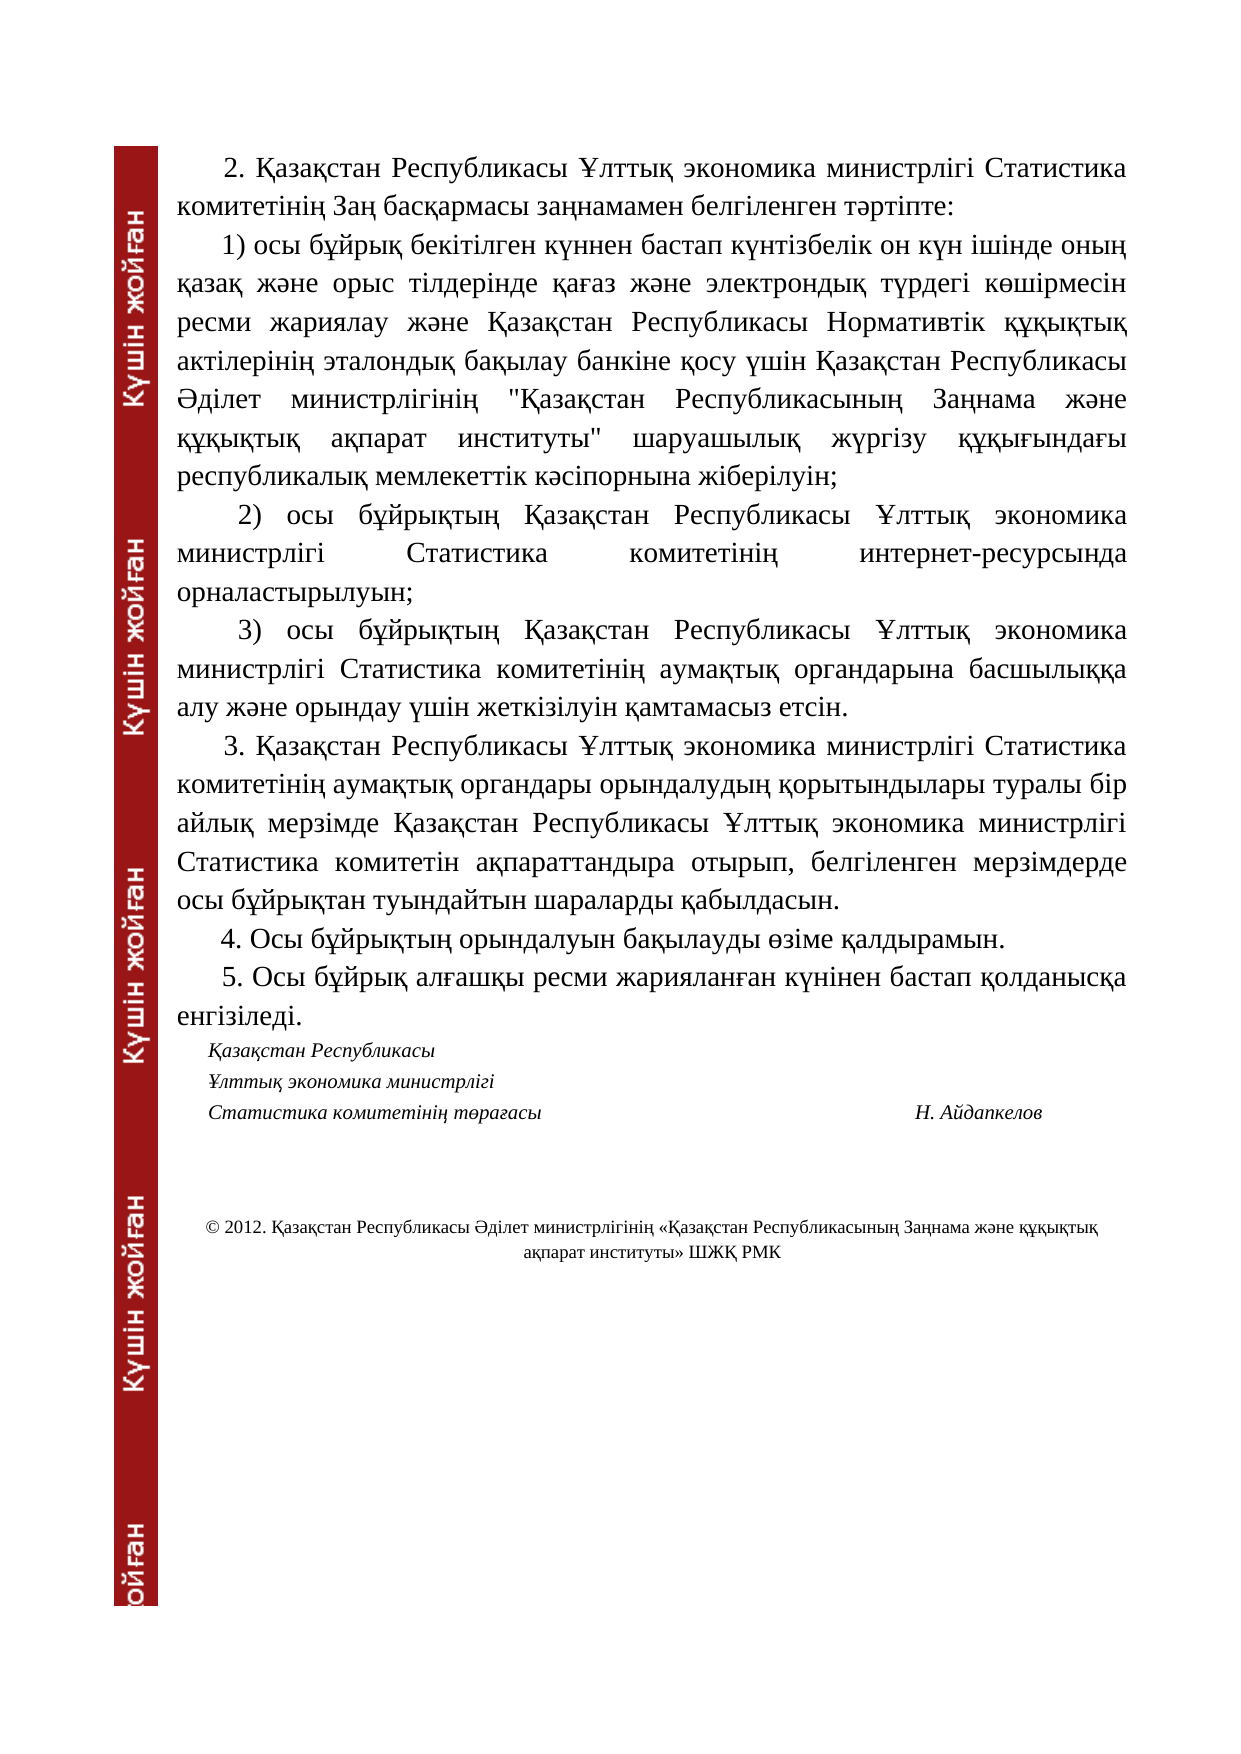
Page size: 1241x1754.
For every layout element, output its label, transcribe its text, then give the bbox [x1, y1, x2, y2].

text © 2012. Қазақстан Республикасы Әділет министрлігінің «Қазақстан Республикасының Заңнама және құқықтық ақпарат институты» ШЖҚ РМК [112, 1216, 1128, 1263]
text 2) осы бұйрықтың Қазақстан Республикасы Ұлттық экономика министрлігі Статистика комитетінің интернет-ресурсында орналастырылуын; [112, 497, 1128, 607]
picture [114, 954, 158, 959]
picture [114, 1263, 158, 1606]
picture [114, 916, 158, 921]
text 4. Осы бұйрықтың орындалуын бақылауды өзіме қалдырамын. [112, 921, 1128, 954]
text 1) осы бұйрық бекітілген күннен бастап күнтізбелік он күн ішінде оның қазақ және орыс тілдерінде қағаз және электрондық түрдегі көшірмесін ресми жариялау және Қазақстан Республикасы Нормативтік құқықтық актілерінің эталондық бақылау банкіне қосу үшін Қазақстан Республикасы Әділет министрлігінің "Қазақстан Республикасының Заңнама және құқықтық ақпарат институты" шаруашылық жүргізу құқығындағы республикалық мемлекеттік кәсіпорнына жіберілуін; [112, 227, 1128, 492]
text 3. Қазақстан Республикасы Ұлттық экономика министрлігі Статистика комитетінің аумақтық органдары орындалудың қорытындылары туралы бір айлық мерзімде Қазақстан Республикасы Ұлттық экономика министрлігі Статистика комитетін ақпараттандыра отырып, белгіленген мерзімдерде осы бұйрықтан туындайтын шараларды қабылдасын. [112, 728, 1128, 916]
text 2. Қазақстан Республикасы Ұлттық экономика министрлігі Статистика комитетінің Заң басқармасы заңнамамен белгіленген тәртіпте: [112, 150, 1128, 222]
picture [114, 222, 158, 227]
table_cell Ұлттық экономика министрлігі [101, 1068, 1240, 1098]
picture [114, 607, 158, 612]
picture [114, 492, 158, 497]
text 5. Осы бұйрық алғашқы ресми жарияланған күнінен бастап қолданысқа енгізіледі. [112, 959, 1128, 1031]
picture [114, 146, 158, 150]
table_cell Н. Айдапкелов [913, 1099, 1240, 1129]
picture [114, 1031, 158, 1036]
picture [114, 1129, 158, 1216]
table_cell Статистика комитетінің төрағасы [101, 1099, 913, 1129]
table_header Қазақстан Республикасы [101, 1036, 1240, 1067]
picture [114, 723, 158, 728]
text 3) осы бұйрықтың Қазақстан Республикасы Ұлттық экономика министрлігі Статистика комитетінің аумақтық органдарына басшылыққа алу және орындау үшін жеткізілуін қамтамасыз етсін. [112, 612, 1128, 723]
